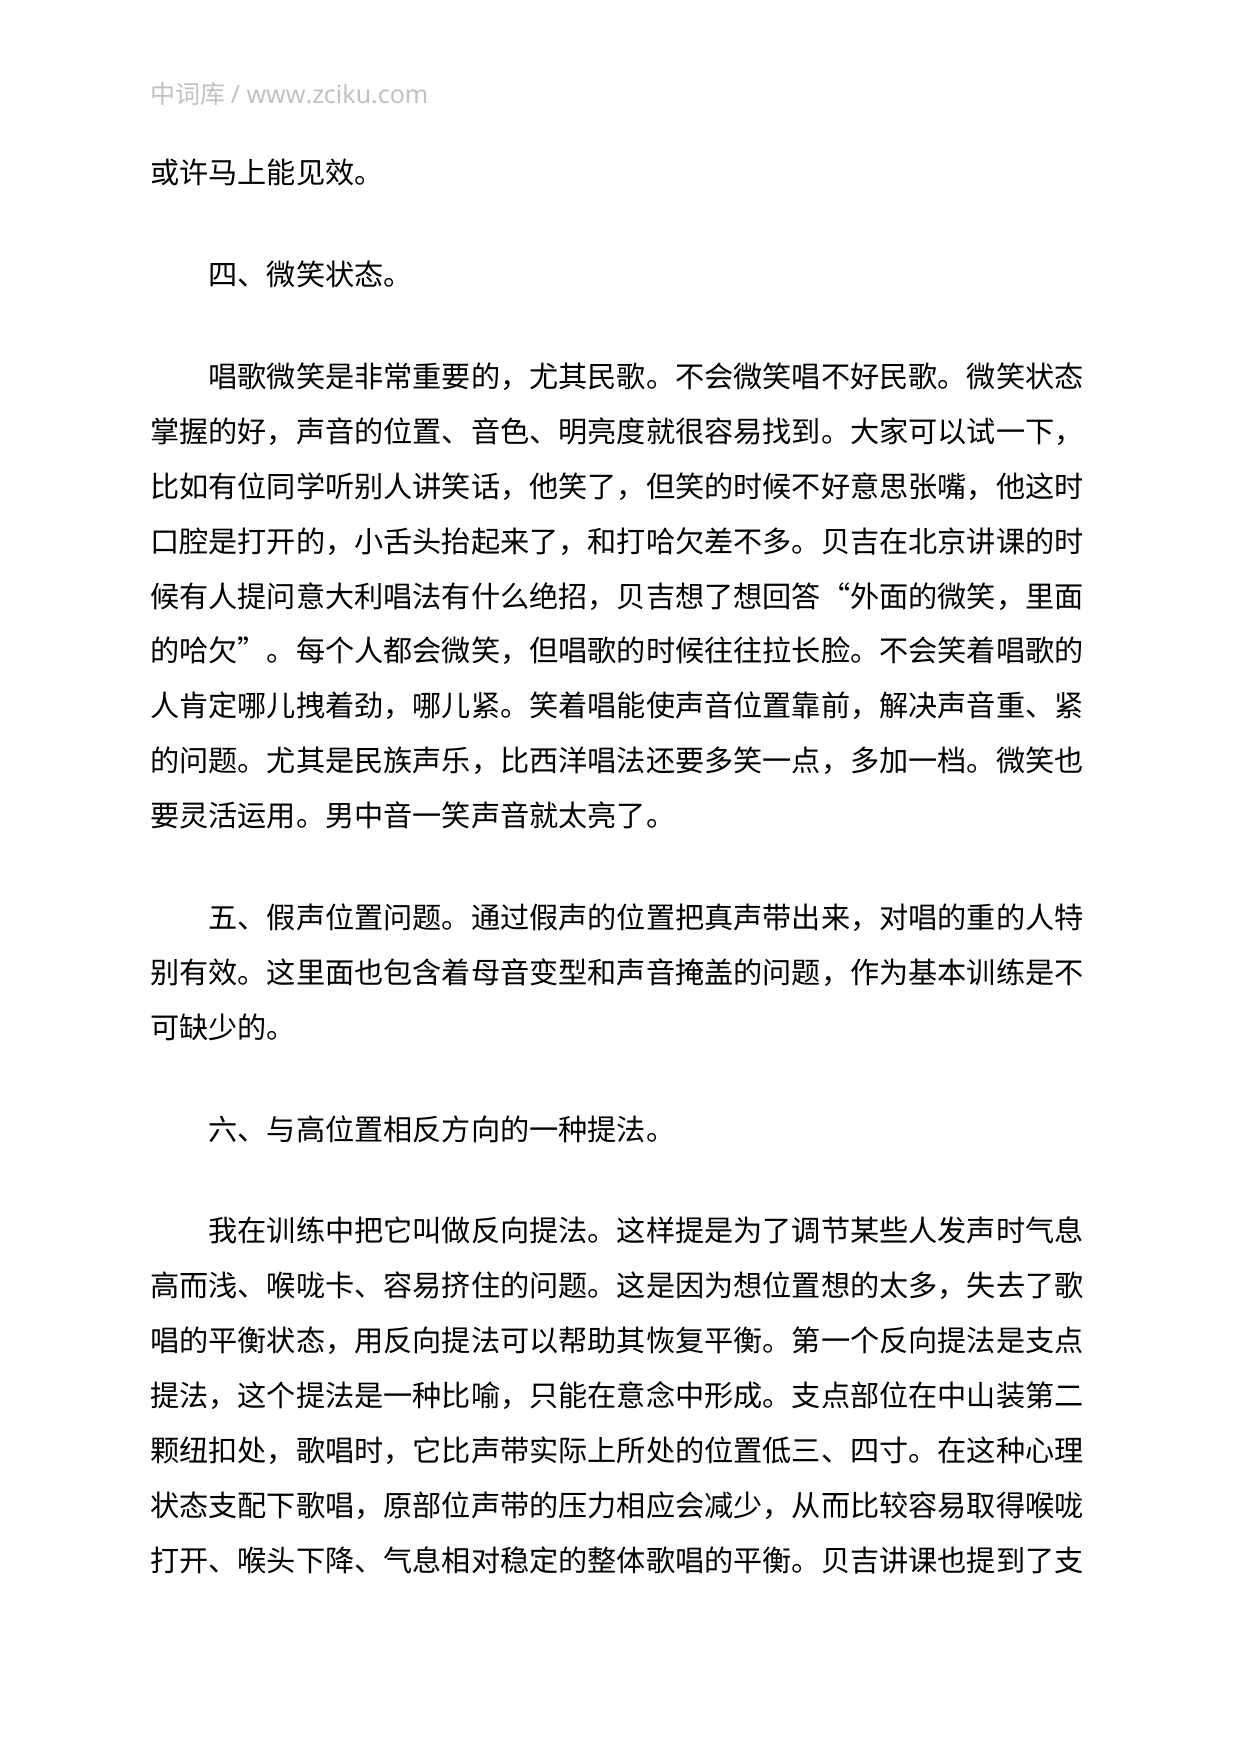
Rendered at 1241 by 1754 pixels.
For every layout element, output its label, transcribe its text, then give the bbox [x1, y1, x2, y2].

text 五、假声位置问题。通过假声的位置把真声带出来，对唱的重的人特别有效。这里面也包含着母音变型和声音掩盖的问题，作为基本训练是不可缺少的。 [150, 894, 1090, 1047]
text 四、微笑状态。 [150, 252, 1090, 294]
text 唱歌微笑是非常重要的，尤其民歌。不会微笑唱不好民歌。微笑状态掌握的好，声音的位置、音色、明亮度就很容易找到。大家可以试一下，比如有位同学听别人讲笑话，他笑了，但笑的时候不好意思张嘴，他这时口腔是打开的，小舌头抬起来了，和打哈欠差不多。贝吉在北京讲课的时候有人提问意大利唱法有什么绝招，贝吉想了想回答“外面的微笑，里面的哈欠”。每个人都会微笑，但唱歌的时候往往拉长脸。不会笑着唱歌的人肯定哪儿拽着劲，哪儿紧。笑着唱能使声音位置靠前，解决声音重、紧的问题。尤其是民族声乐，比西洋唱法还要多笑一点，多加一档。微笑也要灵活运用。男中音一笑声音就太亮了。 [150, 353, 1090, 835]
text 六、与高位置相反方向的一种提法。 [150, 1106, 1090, 1148]
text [150, 150, 1090, 192]
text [150, 1208, 1090, 1579]
